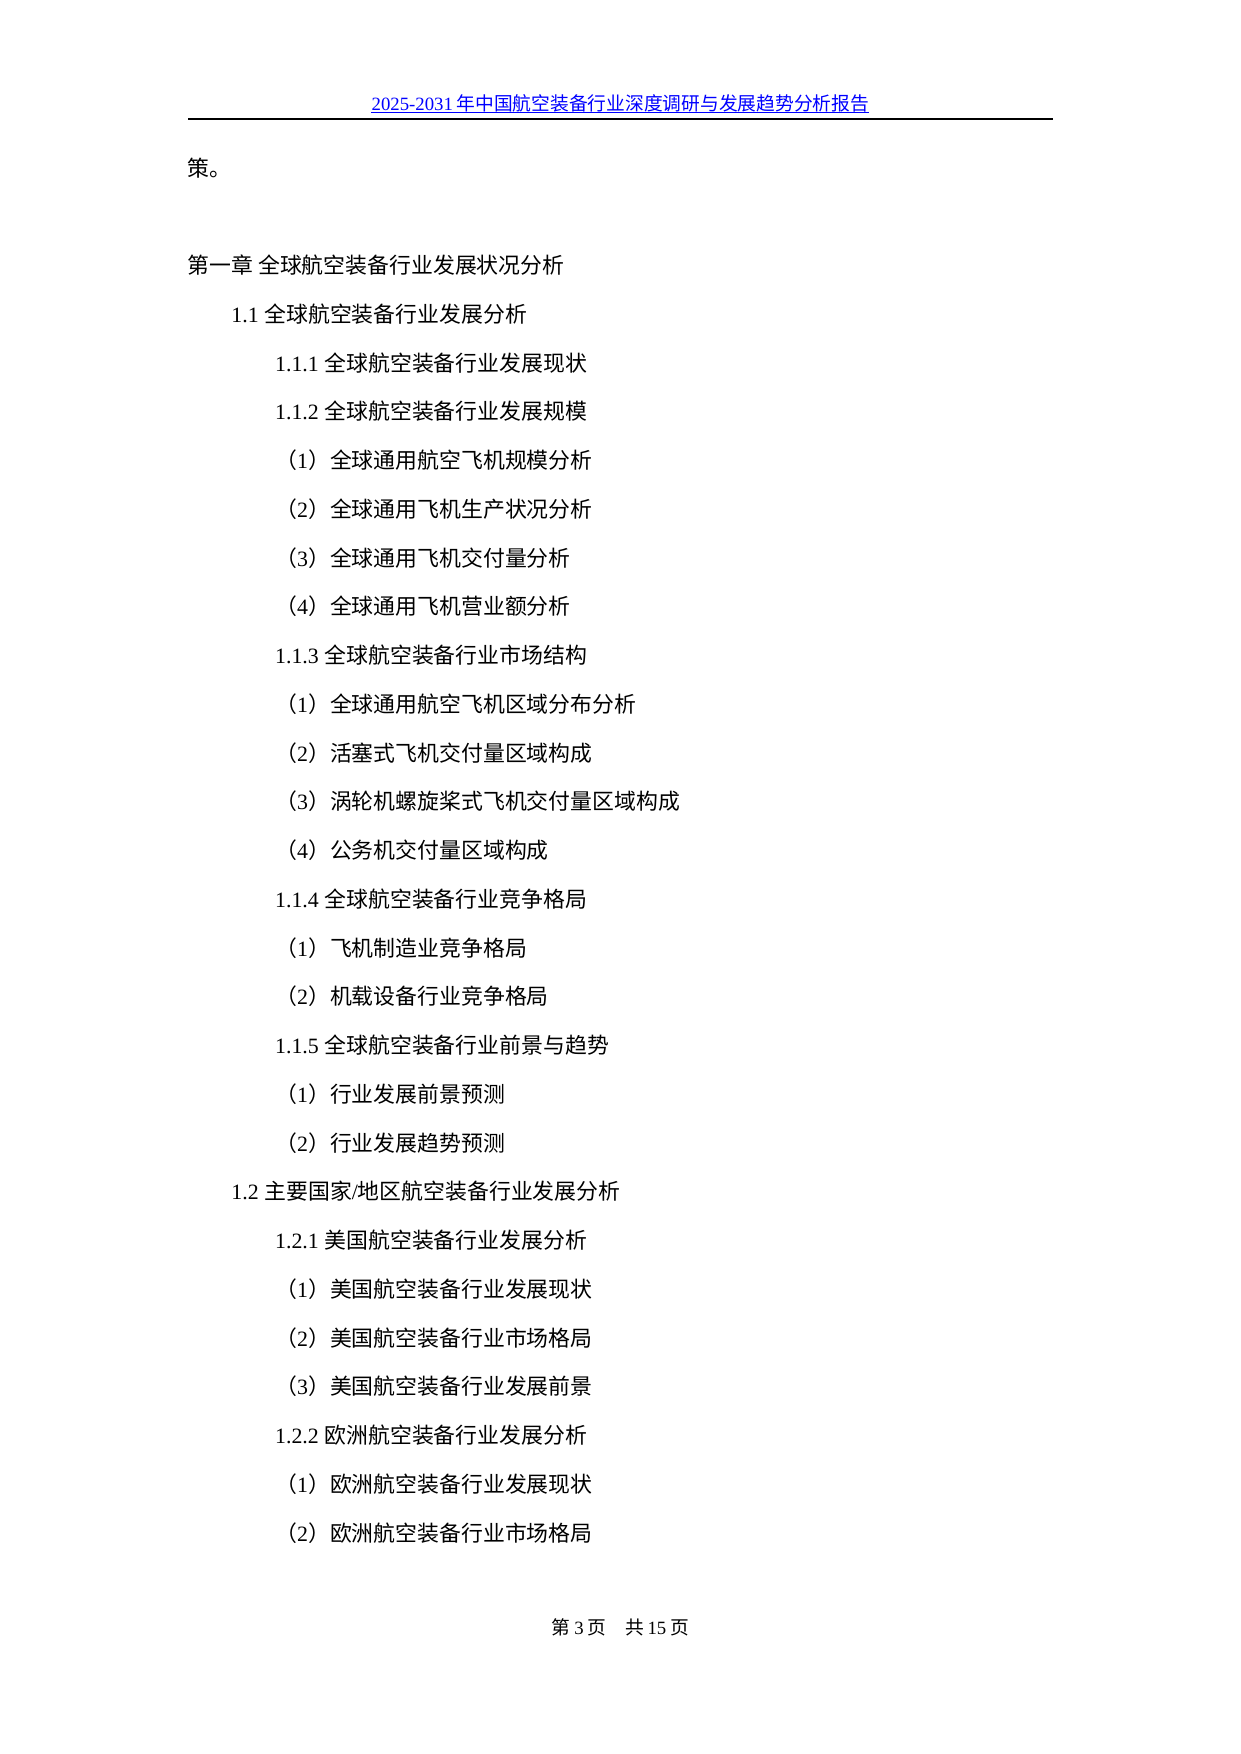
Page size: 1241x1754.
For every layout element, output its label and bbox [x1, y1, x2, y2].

text [187, 150, 1053, 1548]
